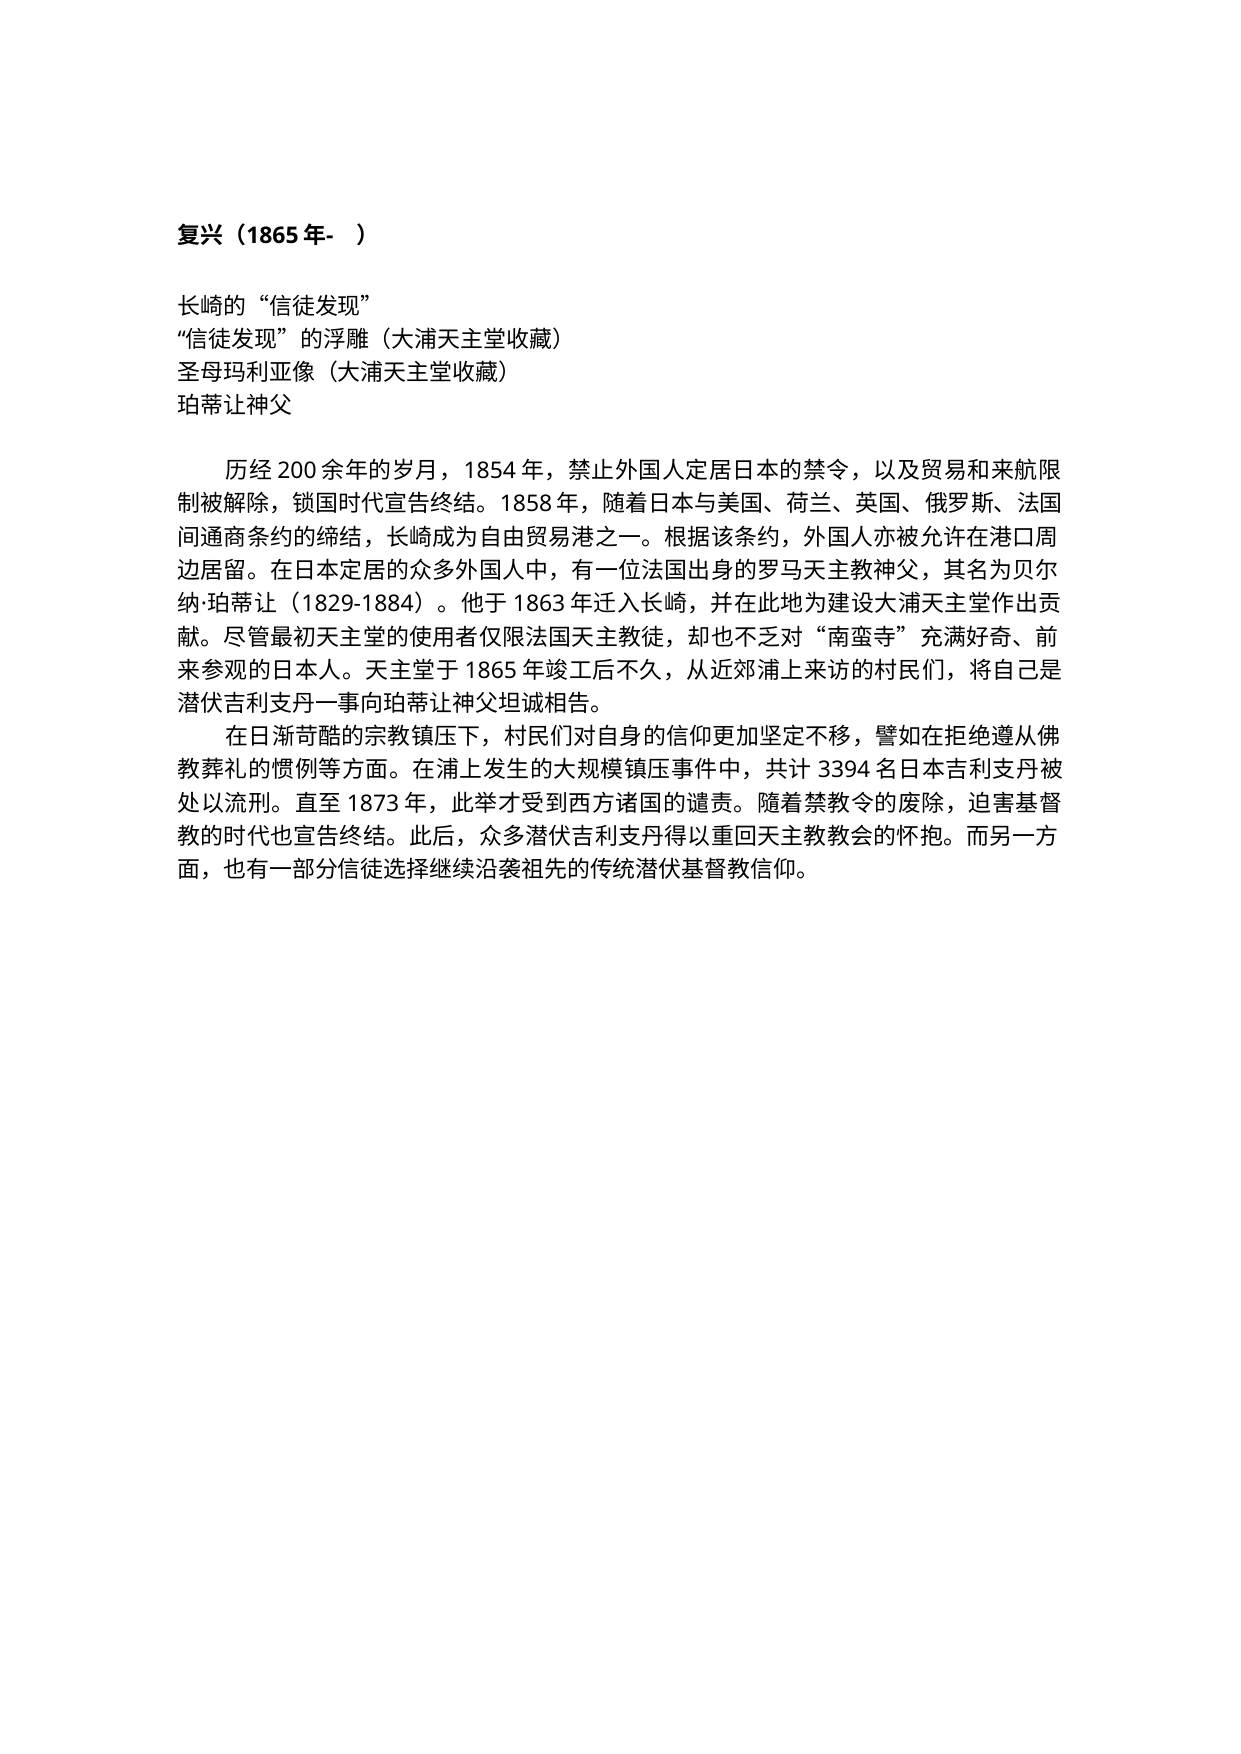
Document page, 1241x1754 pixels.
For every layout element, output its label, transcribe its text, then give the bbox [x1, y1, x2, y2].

text 复兴（1865年- ） [177, 217, 1063, 250]
text 珀蒂让神父 [177, 387, 1063, 421]
text 历经200余年的岁月，1854年，禁止外国人定居日本的禁令，以及贸易和来航限制被解除，锁国时代宣告终结。1858年，随着日本与美国、荷兰、英国、俄罗斯、法国间通商条约的缔结，长崎成为自由贸易港之一。根据该条约，外国人亦被允许在港口周边居留。在日本定居的众多外国人中，有一位法国出身的罗马天主教神父，其名为贝尔纳·珀蒂让（1829-1884）。他于1863年迁入长崎，并在此地为建设大浦天主堂作出贡献。尽管最初天主堂的使用者仅限法国天主教徒，却也不乏对“南蛮寺”充满好奇、前来参观的日本人。天主堂于1865年竣工后不久，从近郊浦上来访的村民们，将自己是潜伏吉利支丹一事向珀蒂让神父坦诚相告。 [177, 452, 1063, 718]
text 长崎的“信徒发现” [177, 288, 1063, 321]
text 圣母玛利亚像（大浦天主堂收藏） [177, 354, 1063, 387]
text 在日渐苛酷的宗教镇压下，村民们对自身的信仰更加坚定不移，譬如在拒绝遵从佛教葬礼的惯例等方面。在浦上发生的大规模镇压事件中，共计3394名日本吉利支丹被处以流刑。直至1873年，此举才受到西方诸国的谴责。隨着禁教令的废除，迫害基督教的时代也宣告终结。此后，众多潜伏吉利支丹得以重回天主教教会的怀抱。而另一方面，也有一部分信徒选择继续沿袭祖先的传统潜伏基督教信仰。 [177, 718, 1063, 884]
text “信徒发现”的浮雕（大浦天主堂收藏） [177, 321, 1063, 354]
